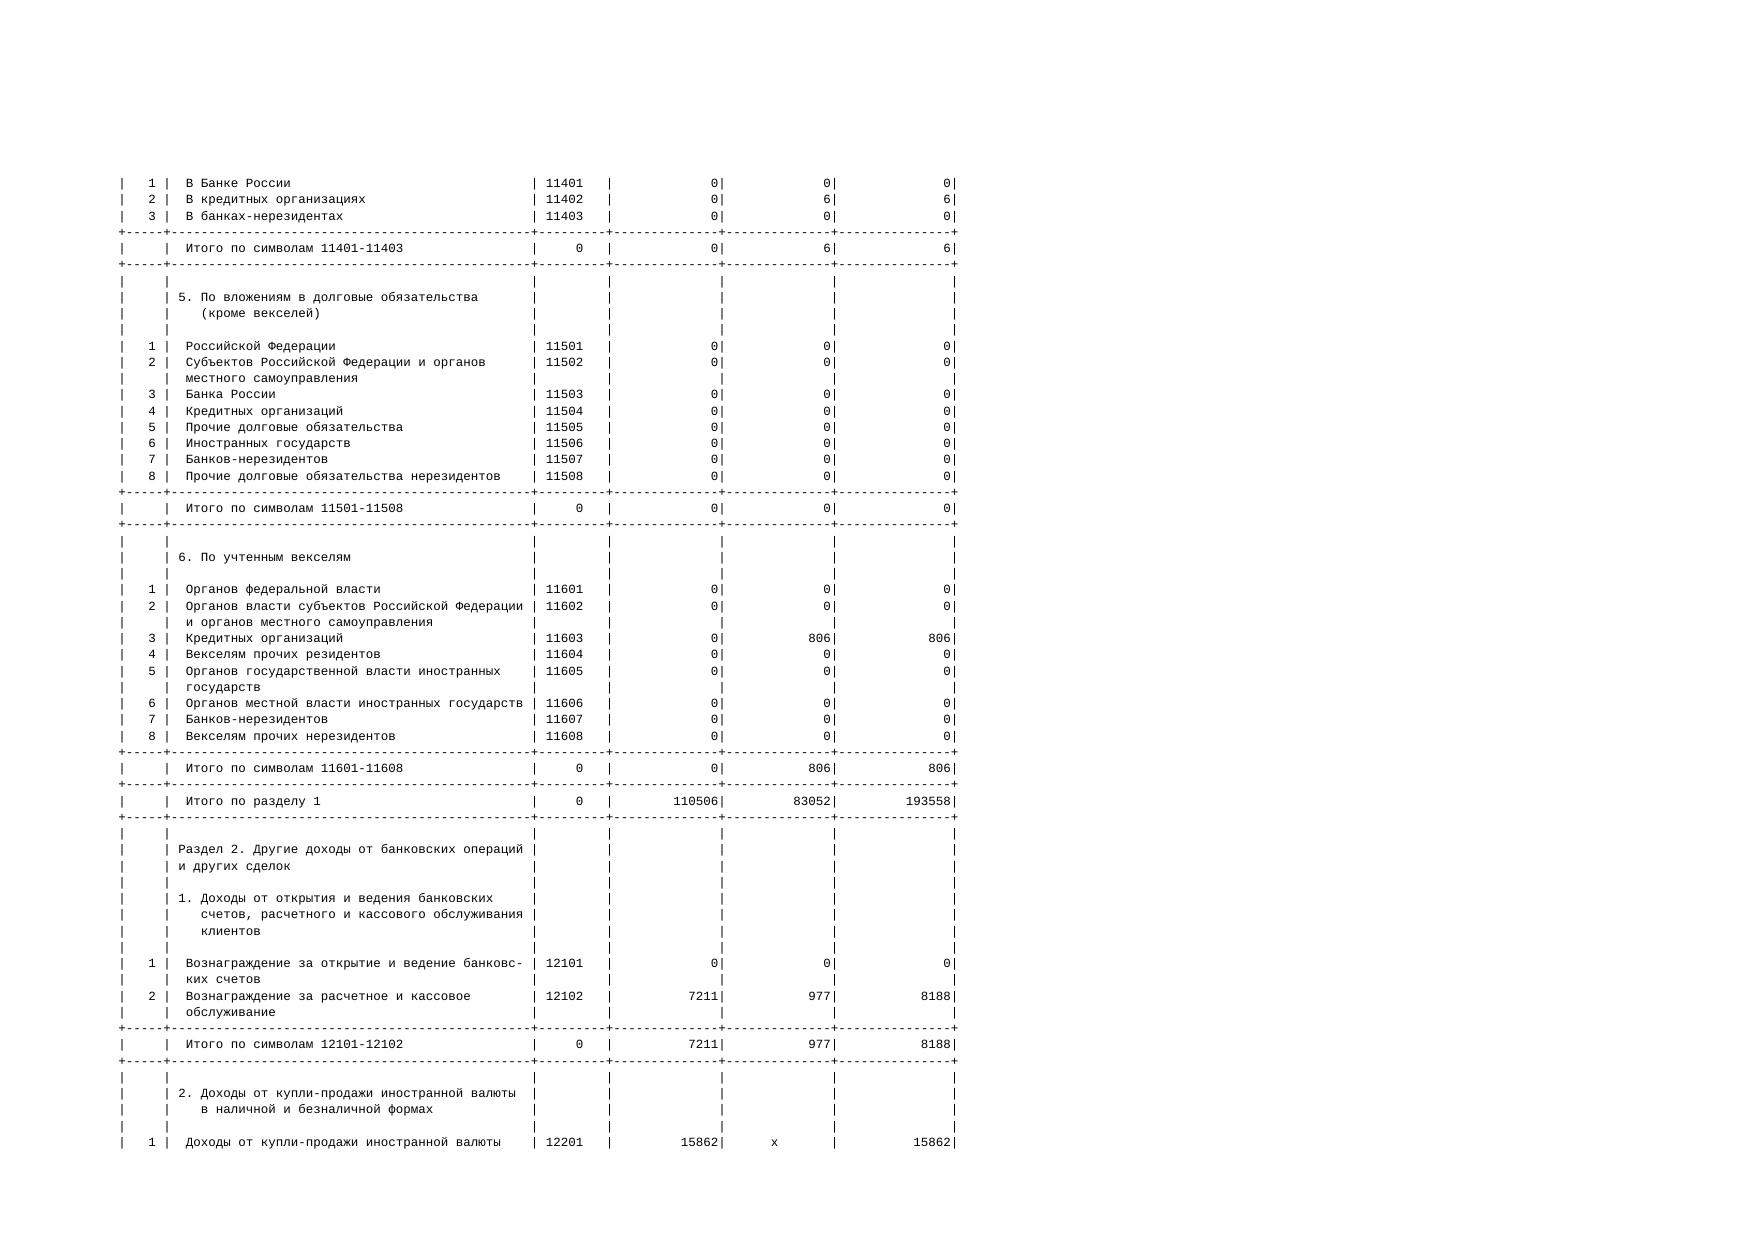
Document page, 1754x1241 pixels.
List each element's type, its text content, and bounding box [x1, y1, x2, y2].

text | 7 | Банков-нерезидентов | 11607 | 0| 0| 0| [118, 713, 1636, 728]
text +-----+------------------------------------------------+---------+--------------+--------------+---------------+ [118, 1055, 1636, 1069]
text | 2 | Субъектов Российской Федерации и органов | 11502 | 0| 0| 0| [118, 356, 1636, 370]
text | 2 | Вознаграждение за расчетное и кассовое | 12102 | 7211| 977| 8188| [118, 990, 1636, 1004]
text | 8 | Векселям прочих нерезидентов | 11608 | 0| 0| 0| [118, 730, 1636, 744]
text | | | | | | | [118, 1120, 1636, 1134]
text | | 2. Доходы от купли-продажи иностранной валюты | | | | | [118, 1087, 1636, 1101]
text +-----+------------------------------------------------+---------+--------------+--------------+---------------+ [118, 486, 1636, 500]
text | 3 | Банка России | 11503 | 0| 0| 0| [118, 388, 1636, 403]
text | | | | | | | [118, 275, 1636, 289]
text | | Итого по разделу 1 | 0 | 110506| 83052| 193558| [118, 795, 1636, 809]
text | | счетов, расчетного и кассового обслуживания | | | | | [118, 908, 1636, 923]
text | | Итого по символам 11601-11608 | 0 | 0| 806| 806| [118, 762, 1636, 776]
text | | | | | | | [118, 827, 1636, 841]
text | 3 | Кредитных организаций | 11603 | 0| 806| 806| [118, 632, 1636, 646]
text | 2 | Органов власти субъектов Российской Федерации | 11602 | 0| 0| 0| [118, 600, 1636, 614]
text | | Итого по символам 11501-11508 | 0 | 0| 0| 0| [118, 502, 1636, 516]
text | 1 | Доходы от купли-продажи иностранной валюты | 12201 | 15862| х | 15862| [118, 1136, 1636, 1150]
text +-----+------------------------------------------------+---------+--------------+--------------+---------------+ [118, 1022, 1636, 1036]
text | | | | | | | [118, 941, 1636, 955]
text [118, 1103, 1636, 1118]
text | | и других сделок | | | | | [118, 860, 1636, 874]
text | | | | | | | [118, 535, 1636, 549]
text | | 5. По вложениям в долговые обязательства | | | | | [118, 291, 1636, 305]
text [118, 226, 1636, 240]
text | 4 | Кредитных организаций | 11504 | 0| 0| 0| [118, 405, 1636, 419]
text +-----+------------------------------------------------+---------+--------------+--------------+---------------+ [118, 518, 1636, 533]
text | | | | | | | [118, 567, 1636, 581]
text | 2 | В кредитных организациях | 11402 | 0| 6| 6| [118, 193, 1636, 208]
text | 1 | Российской Федерации | 11501 | 0| 0| 0| [118, 340, 1636, 354]
text +-----+------------------------------------------------+---------+--------------+--------------+---------------+ [118, 258, 1636, 273]
text | 6 | Иностранных государств | 11506 | 0| 0| 0| [118, 437, 1636, 451]
text | 6 | Органов местной власти иностранных государств | 11606 | 0| 0| 0| [118, 697, 1636, 711]
text | | клиентов | | | | | [118, 925, 1636, 939]
text | 8 | Прочие долговые обязательства нерезидентов | 11508 | 0| 0| 0| [118, 470, 1636, 484]
text | | местного самоуправления | | | | | [118, 372, 1636, 386]
text | | ких счетов | | | | | [118, 973, 1636, 988]
text | | | | | | | [118, 323, 1636, 338]
text | | | | | | | [118, 1071, 1636, 1085]
text | | 6. По учтенным векселям | | | | | [118, 551, 1636, 565]
text +-----+------------------------------------------------+---------+--------------+--------------+---------------+ [118, 778, 1636, 793]
text | | государств | | | | | [118, 681, 1636, 695]
text | | Итого по символам 11401-11403 | 0 | 0| 6| 6| [118, 242, 1636, 256]
text | | (кроме векселей) | | | | | [118, 307, 1636, 321]
text | | Раздел 2. Другие доходы от банковских операций | | | | | [118, 843, 1636, 858]
text | 1 | Органов федеральной власти | 11601 | 0| 0| 0| [118, 583, 1636, 598]
text | 5 | Прочие долговые обязательства | 11505 | 0| 0| 0| [118, 421, 1636, 435]
text | 1 | В Банке России | 11401 | 0| 0| 0| [118, 177, 1636, 191]
text | 1 | Вознаграждение за открытие и ведение банковс- | 12101 | 0| 0| 0| [118, 957, 1636, 971]
text | 5 | Органов государственной власти иностранных | 11605 | 0| 0| 0| [118, 665, 1636, 679]
text | | и органов местного самоуправления | | | | | [118, 616, 1636, 630]
text | | Итого по символам 12101-12102 | 0 | 7211| 977| 8188| [118, 1038, 1636, 1053]
text | | | | | | | [118, 876, 1636, 890]
text | 7 | Банков-нерезидентов | 11507 | 0| 0| 0| [118, 453, 1636, 468]
text +-----+------------------------------------------------+---------+--------------+--------------+---------------+ [118, 746, 1636, 760]
text | | обслуживание | | | | | [118, 1006, 1636, 1020]
text +-----+------------------------------------------------+---------+--------------+--------------+---------------+ [118, 811, 1636, 825]
text | 4 | Векселям прочих резидентов | 11604 | 0| 0| 0| [118, 648, 1636, 663]
text | | 1. Доходы от открытия и ведения банковских | | | | | [118, 892, 1636, 906]
text | 3 | В банках-нерезидентах | 11403 | 0| 0| 0| [118, 210, 1636, 224]
